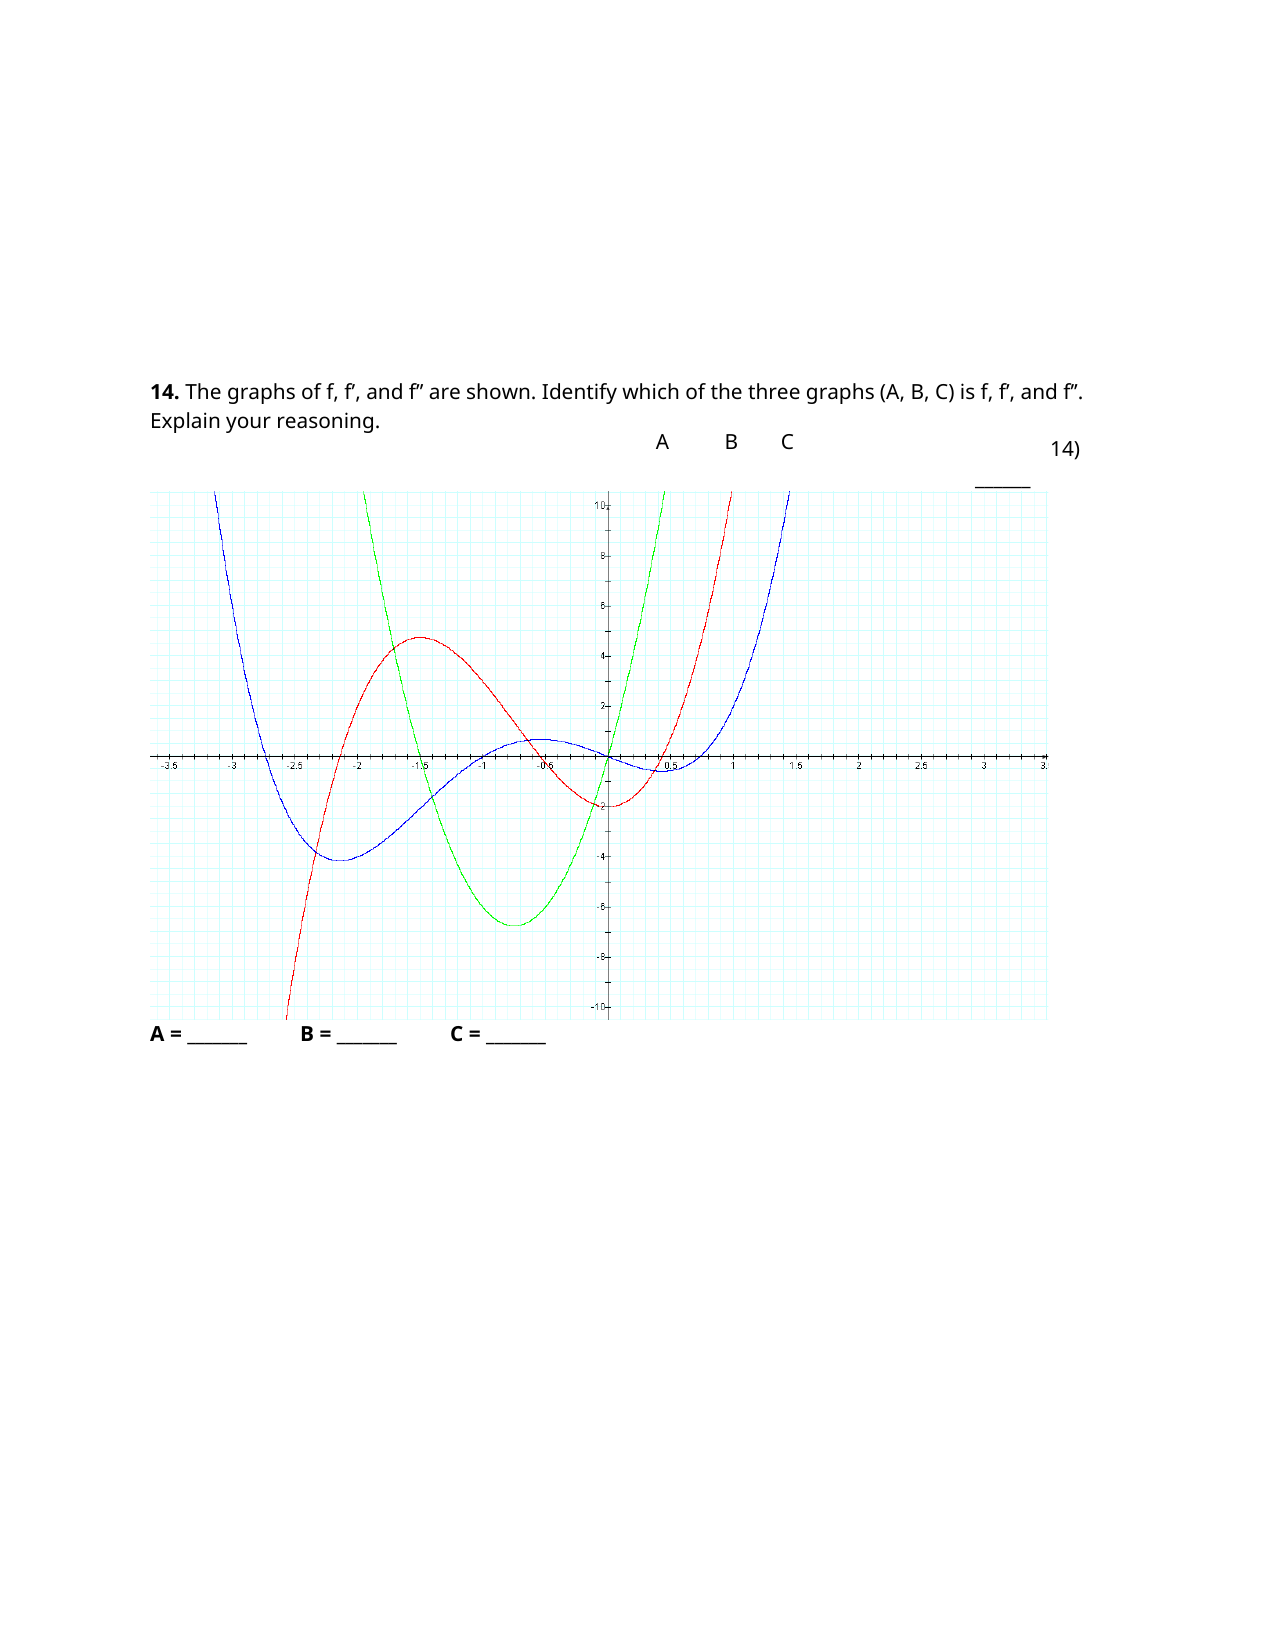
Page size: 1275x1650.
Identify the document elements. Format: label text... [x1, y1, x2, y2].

picture [150, 491, 1049, 1020]
text A = _______ B = _______ C = _______ [150, 1019, 1125, 1048]
text 14. The graphs of f, f’, and f’’ are shown. Identify which of the three graphs (A, B, C) is f, f’, and f’’. Explain your reasoning. [150, 377, 1125, 434]
text 14) ______ [975, 434, 1125, 491]
